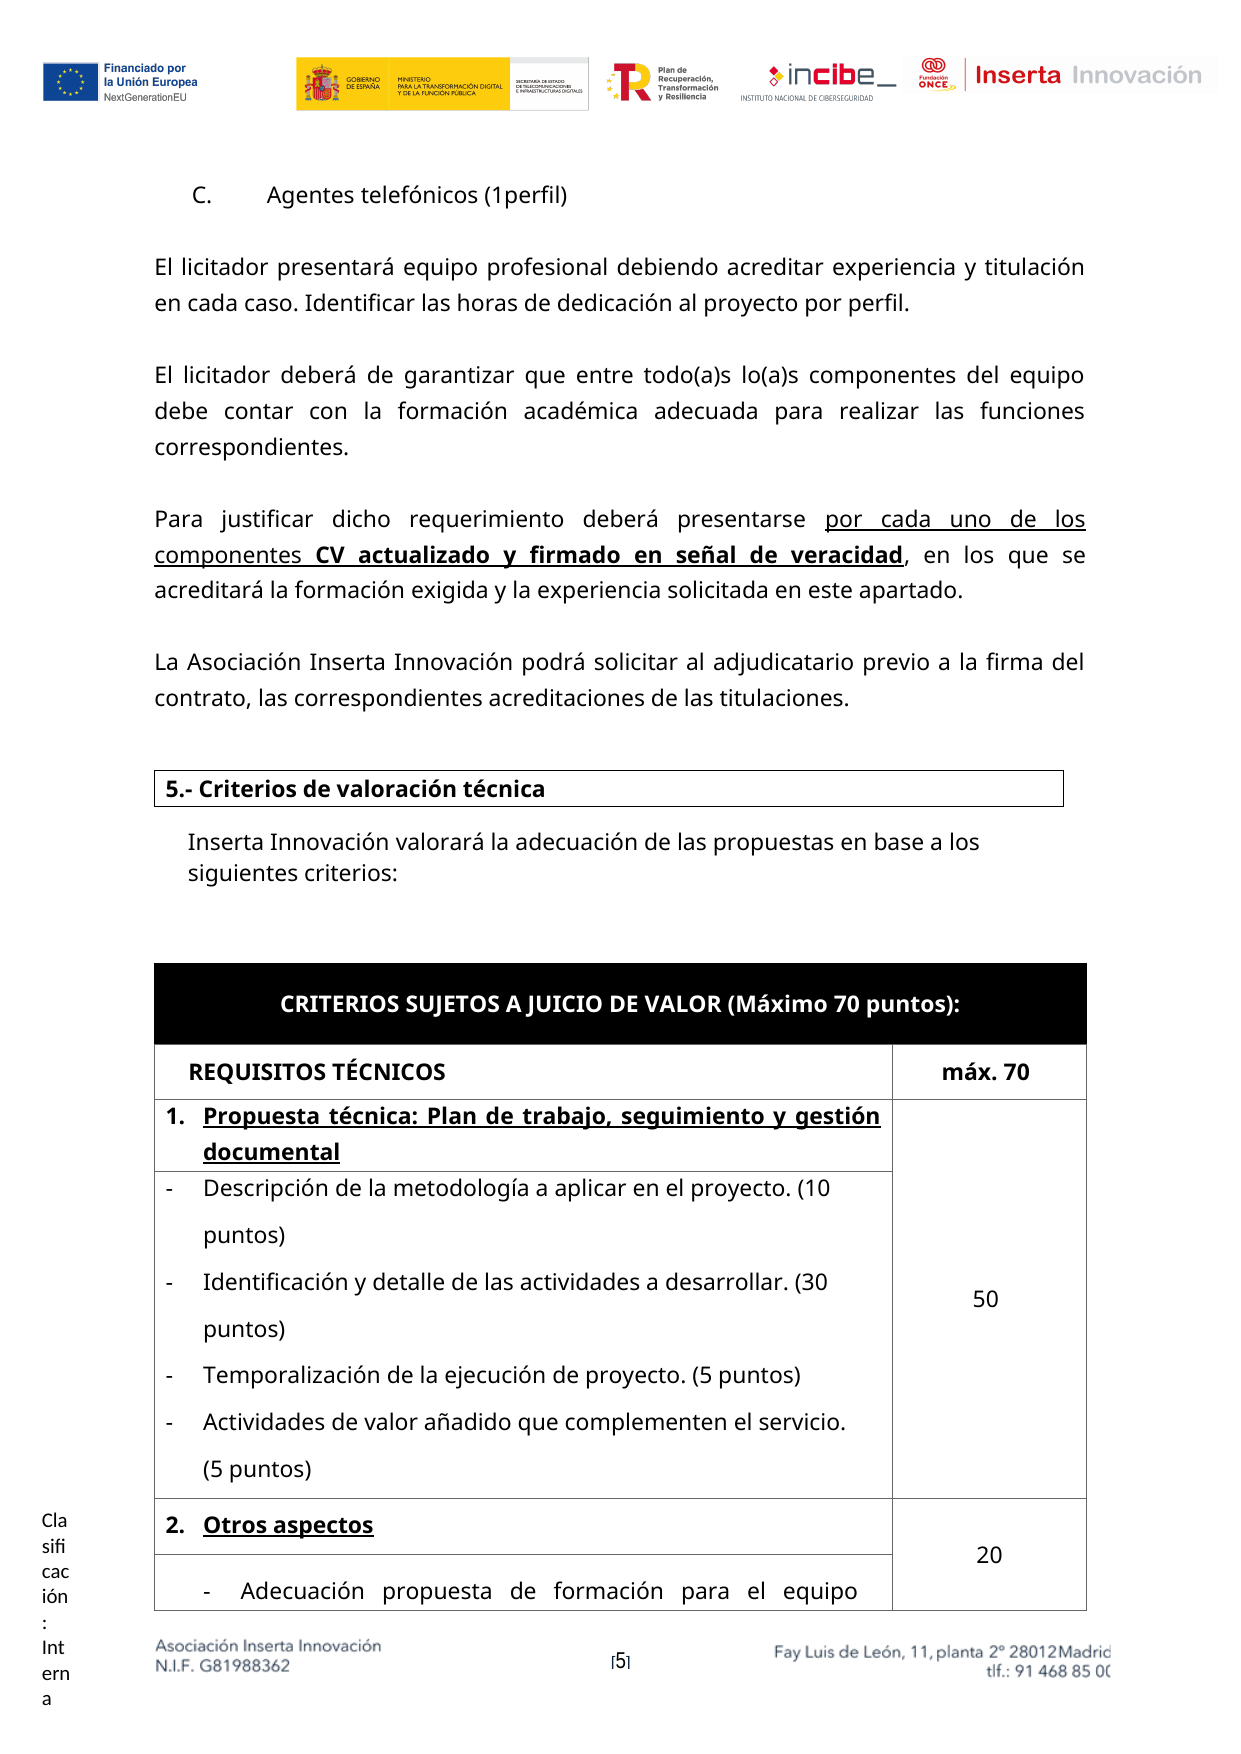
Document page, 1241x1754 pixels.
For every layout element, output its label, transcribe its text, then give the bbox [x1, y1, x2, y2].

table_cell 20 [893, 1499, 1086, 1610]
table_cell Descripción de la metodología a aplicar en el proyecto. (10 puntos) Identificación y detalle de las actividades a desarrollar. (30 puntos) Temporalización de la ejecución de proyecto. (5 puntos) Actividades de valor añadido que complementen el servicio. (5 puntos) [155, 1172, 892, 1497]
picture [26, 45, 1219, 123]
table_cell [155, 1555, 892, 1610]
picture [154, 1634, 1109, 1681]
text El licitador deberá de garantizar que entre todo(a)s lo(a)s componentes del equipo debe contar con la formación académica adecuada para realizar las funciones correspondientes. [154, 359, 1086, 462]
table_cell Otros aspectos [155, 1499, 892, 1554]
table_header CRITERIOS SUJETOS A JUICIO DE VALOR (Máximo 70 puntos): [155, 964, 1086, 1044]
table_cell Propuesta técnica: Plan de trabajo, seguimiento y gestión documental [155, 1100, 892, 1171]
table_cell máx. 70 [893, 1045, 1086, 1099]
table_cell 50 [893, 1100, 1086, 1497]
text Para justificar dicho requerimiento deberá presentarse por cada uno de los componentes CV actualizado y firmado en señal de veracidad, en los que se acreditará la formación exigida y la experiencia solicitada en este apartado. [154, 503, 1086, 606]
list Agentes telefónicos (1perfil) [192, 179, 1086, 210]
text La Asociación Inserta Innovación podrá solicitar al adjudicatario previo a la firma del contrato, las correspondientes acreditaciones de las titulaciones. [154, 646, 1086, 713]
text El licitador presentará equipo profesional debiendo acreditar experiencia y titulación en cada caso. Identificar las horas de dedicación al proyecto por perfil. [154, 251, 1086, 318]
table_cell REQUISITOS TÉCNICOS [155, 1045, 892, 1099]
text Inserta Innovación valorará la adecuación de las propuestas en base a los siguientes criterios: [188, 826, 1086, 889]
